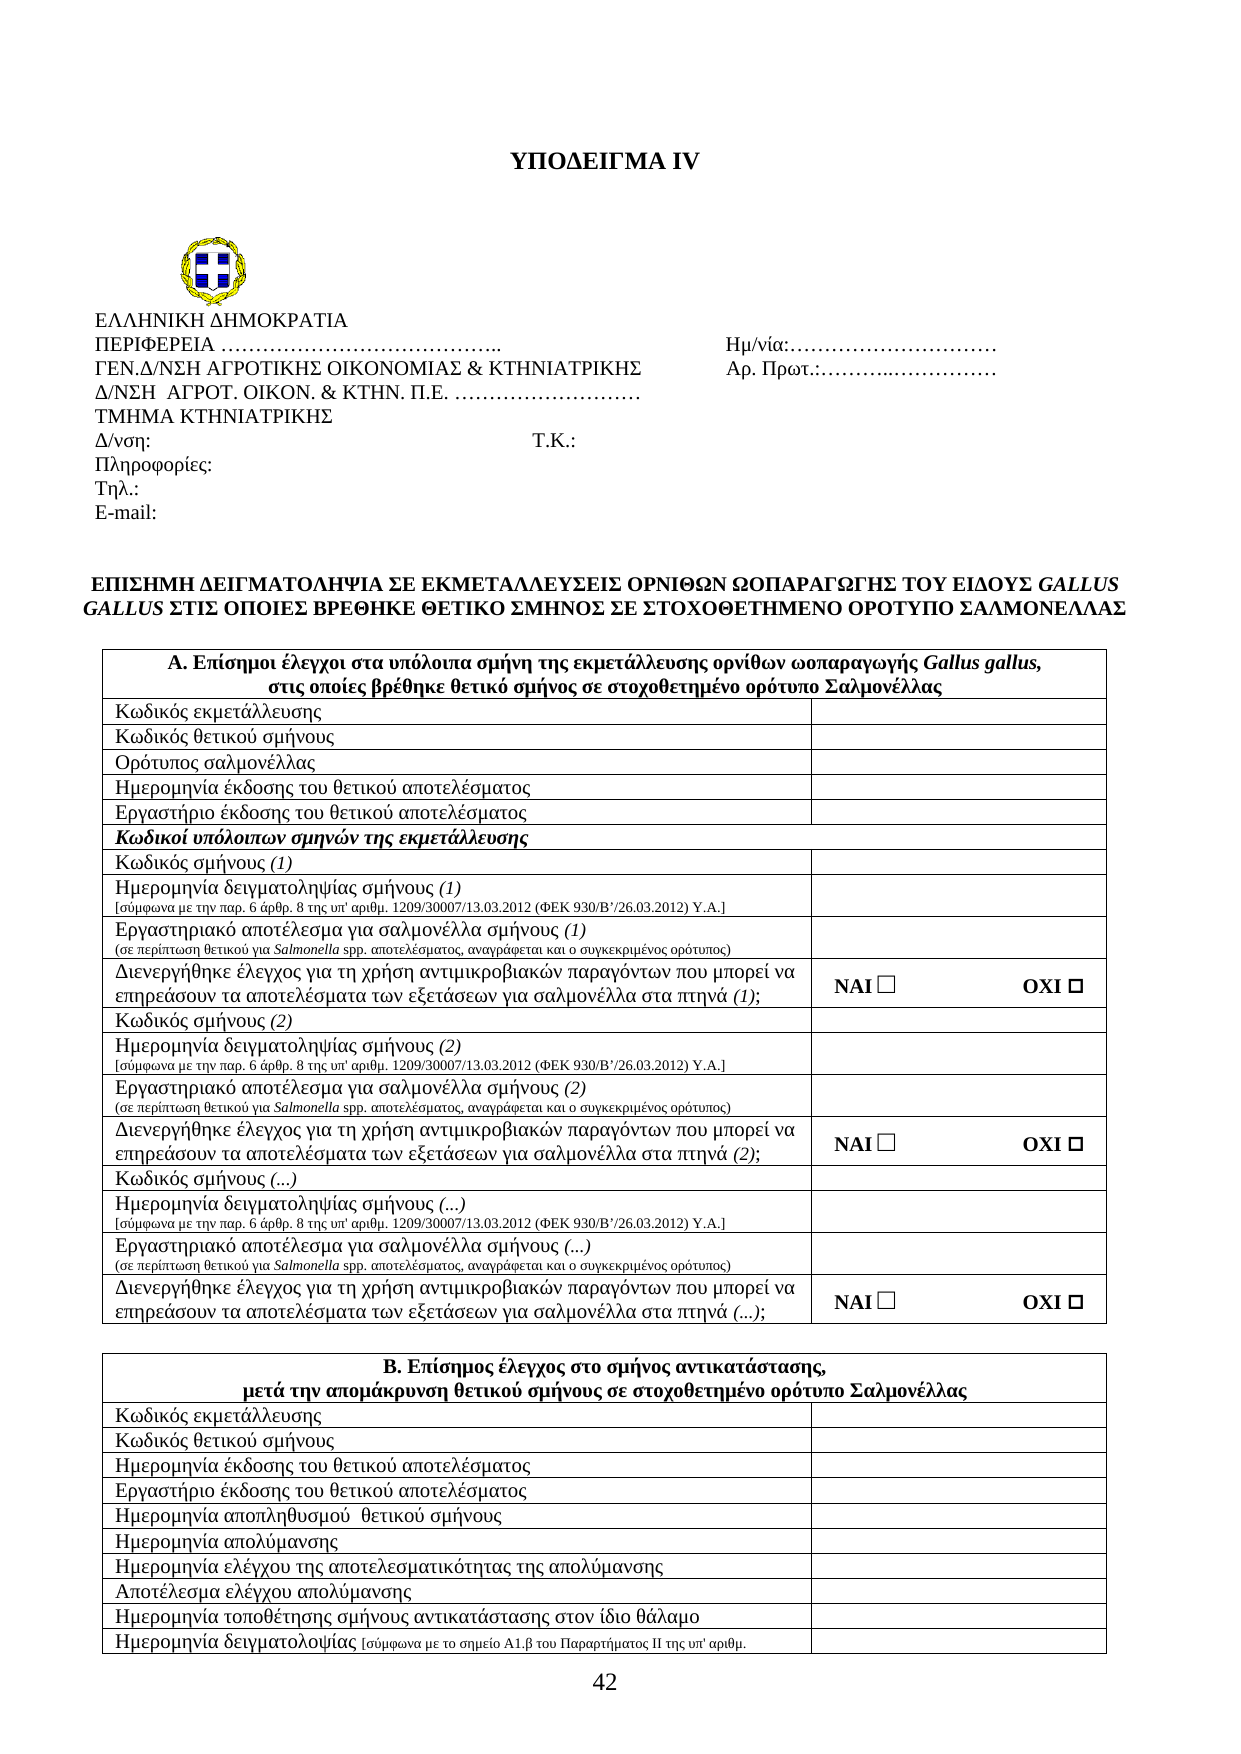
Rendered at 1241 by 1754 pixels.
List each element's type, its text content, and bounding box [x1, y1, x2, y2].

text ΠΕΡΙΦΕΡΕΙΑ ………………………………….. Ημ/νία:………………………… [94, 332, 1115, 356]
text ΕΛΛΗΝΙΚΗ ΔΗΜΟΚΡΑΤΙΑ [94, 308, 1115, 332]
text ΕΠΙΣΗΜΗ ΔΕΙΓΜΑΤΟΛΗΨΙΑ ΣΕ ΕΚΜΕΤΑΛΛΕΥΣΕΙΣ ΟΡΝΙΘΩΝ ΩΟΠΑΡΑΓΩΓΗΣ ΤΟΥ ΕΙΔΟΥΣ GALLUS GALLUS ΣΤΙΣ ΟΠΟΙΕΣ ΒΡΕΘΗΚΕ ΘΕΤΙΚΟ ΣΜΗΝΟΣ ΣΕ ΣΤΟΧΟΘΕΤΗΜΕΝΟ ΟΡΟΤΥΠΟ ΣΑΛΜΟΝΕΛΛΑΣ [80, 572, 1130, 620]
table_cell Κωδικός σμήνους (...) [103, 1166, 811, 1190]
table_cell [812, 699, 1106, 723]
table_cell Κωδικός θετικού σμήνους [103, 1428, 811, 1452]
table_cell [812, 1403, 1106, 1427]
table_cell [812, 1504, 1106, 1527]
table_cell [812, 917, 1106, 958]
table_cell [812, 875, 1106, 916]
table_cell [812, 1075, 1106, 1116]
table_cell Εργαστήριο έκδοσης του θετικού αποτελέσματος [103, 800, 811, 824]
table_cell [812, 1033, 1106, 1074]
table_cell [812, 1191, 1106, 1232]
table_cell [812, 1579, 1106, 1603]
table_cell [812, 1166, 1106, 1190]
table_cell [812, 1554, 1106, 1578]
table_cell Διενεργήθηκε έλεγχος για τη χρήση αντιμικροβιακών παραγόντων που μπορεί να επηρεάσουν τα αποτελέσματα των εξετάσεων για σαλμονέλλα στα πτηνά (1); [103, 959, 811, 1007]
text Πληροφορίες: [94, 452, 1115, 476]
table_cell ΝΑΙ □ ΟΧΙ □ [812, 1275, 1106, 1323]
table_cell Ημερομηνία τοποθέτησης σμήνους αντικατάστασης στον ίδιο θάλαμο [103, 1604, 811, 1628]
text Δ/νση: Τ.Κ.: [94, 428, 1115, 452]
text ΓΕΝ.Δ/ΝΣΗ ΑΓΡΟΤΙΚΗΣ ΟΙΚΟΝΟΜΙΑΣ & ΚΤΗΝΙΑΤΡΙΚΗΣ Αρ. Πρωτ.:………..…………… [94, 356, 1115, 380]
table_cell Κωδικός εκμετάλλευσης [103, 699, 811, 723]
table_cell [812, 1428, 1106, 1452]
table_cell Ημερομηνία δειγματοληψίας σμήνους (1) [σύμφωνα με την παρ. 6 άρθρ. 8 της υπ' αριθμ. 1209/30007/13.03.2012 (ΦΕΚ 930/Β’/26.03.2012) Υ.Α.] [103, 875, 811, 916]
table_cell ΝΑΙ □ ΟΧΙ □ [812, 1117, 1106, 1165]
table_cell Ημερομηνία δειγματοληψίας σμήνους (...) [σύμφωνα με την παρ. 6 άρθρ. 8 της υπ' αριθμ. 1209/30007/13.03.2012 (ΦΕΚ 930/Β’/26.03.2012) Υ.Α.] [103, 1191, 811, 1232]
table_cell Ημερομηνία δειγματοληψίας σμήνους (2) [σύμφωνα με την παρ. 6 άρθρ. 8 της υπ' αριθμ. 1209/30007/13.03.2012 (ΦΕΚ 930/Β’/26.03.2012) Υ.Α.] [103, 1033, 811, 1074]
table_cell Ημερομηνία αποπληθυσμού θετικού σμήνους [103, 1504, 811, 1527]
table_cell Διενεργήθηκε έλεγχος για τη χρήση αντιμικροβιακών παραγόντων που μπορεί να επηρεάσουν τα αποτελέσματα των εξετάσεων για σαλμονέλλα στα πτηνά (2); [103, 1117, 811, 1165]
table_cell [812, 1629, 1106, 1653]
picture [175, 232, 251, 308]
table_cell Κωδικοί υπόλοιπων σμηνών της εκμετάλλευσης [103, 825, 1106, 849]
table_cell [812, 1453, 1106, 1477]
table_cell Κωδικός σμήνους (1) [103, 850, 811, 874]
table_cell [812, 800, 1106, 824]
table_cell Ημερομηνία έκδοσης του θετικού αποτελέσματος [103, 1453, 811, 1477]
table_cell Αποτέλεσμα ελέγχου απολύμανσης [103, 1579, 811, 1603]
table_cell Κωδικός σμήνους (2) [103, 1008, 811, 1032]
table_cell [812, 1008, 1106, 1032]
table_cell [812, 1478, 1106, 1502]
table_cell Ορότυπος σαλμονέλλας [103, 750, 811, 774]
table_cell [812, 850, 1106, 874]
table_cell Εργαστηριακό αποτέλεσμα για σαλμονέλλα σμήνους (...) (σε περίπτωση θετικού για Salmonella spp. αποτελέσματος, αναγράφεται και ο συγκεκριμένος ορότυπος) [103, 1233, 811, 1274]
table_cell [812, 1604, 1106, 1628]
table_header Β. Επίσημος έλεγχος στο σμήνος αντικατάστασης, μετά την απομάκρυνση θετικού σμήνους σε στοχοθετημένο ορότυπο Σαλμονέλλας [103, 1354, 1106, 1402]
table_cell Εργαστήριο έκδοσης του θετικού αποτελέσματος [103, 1478, 811, 1502]
text Δ/ΝΣΗ ΑΓΡΟΤ. ΟΙΚΟΝ. & ΚΤΗΝ. Π.Ε. ……………………… [94, 380, 1115, 404]
table_cell Ημερομηνία έκδοσης του θετικού αποτελέσματος [103, 775, 811, 799]
table_cell Εργαστηριακό αποτέλεσμα για σαλμονέλλα σμήνους (2) (σε περίπτωση θετικού για Salmonella spp. αποτελέσματος, αναγράφεται και ο συγκεκριμένος ορότυπος) [103, 1075, 811, 1116]
table_cell Εργαστηριακό αποτέλεσμα για σαλμονέλλα σμήνους (1) (σε περίπτωση θετικού για Salmonella spp. αποτελέσματος, αναγράφεται και ο συγκεκριμένος ορότυπος) [103, 917, 811, 958]
table_cell ΝΑΙ □ ΟΧΙ □ [812, 959, 1106, 1007]
table_header Α. Επίσημοι έλεγχοι στα υπόλοιπα σμήνη της εκμετάλλευσης ορνίθων ωοπαραγωγής Gallus gallus, στις οποίες βρέθηκε θετικό σμήνος σε στοχοθετημένο ορότυπο Σαλμονέλλας [103, 650, 1106, 698]
text ΤΜΗΜΑ ΚΤΗΝΙΑΤΡΙΚΗΣ [94, 404, 1115, 428]
table_cell Ημερομηνία ελέγχου της αποτελεσματικότητας της απολύμανσης [103, 1554, 811, 1578]
text ΥΠΟΔΕΙΓΜΑ IV [94, 146, 1115, 175]
text Τηλ.: [94, 476, 1115, 500]
table_cell [812, 1233, 1106, 1274]
table_cell [812, 725, 1106, 748]
table_cell Κωδικός θετικού σμήνους [103, 725, 811, 748]
table_cell [812, 750, 1106, 774]
table_cell Κωδικός εκμετάλλευσης [103, 1403, 811, 1427]
table_cell Διενεργήθηκε έλεγχος για τη χρήση αντιμικροβιακών παραγόντων που μπορεί να επηρεάσουν τα αποτελέσματα των εξετάσεων για σαλμονέλλα στα πτηνά (...); [103, 1275, 811, 1323]
text E-mail: [94, 500, 1115, 524]
table_cell [812, 1529, 1106, 1553]
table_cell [103, 1629, 811, 1653]
table_cell Ημερομηνία απολύμανσης [103, 1529, 811, 1553]
table_cell [812, 775, 1106, 799]
